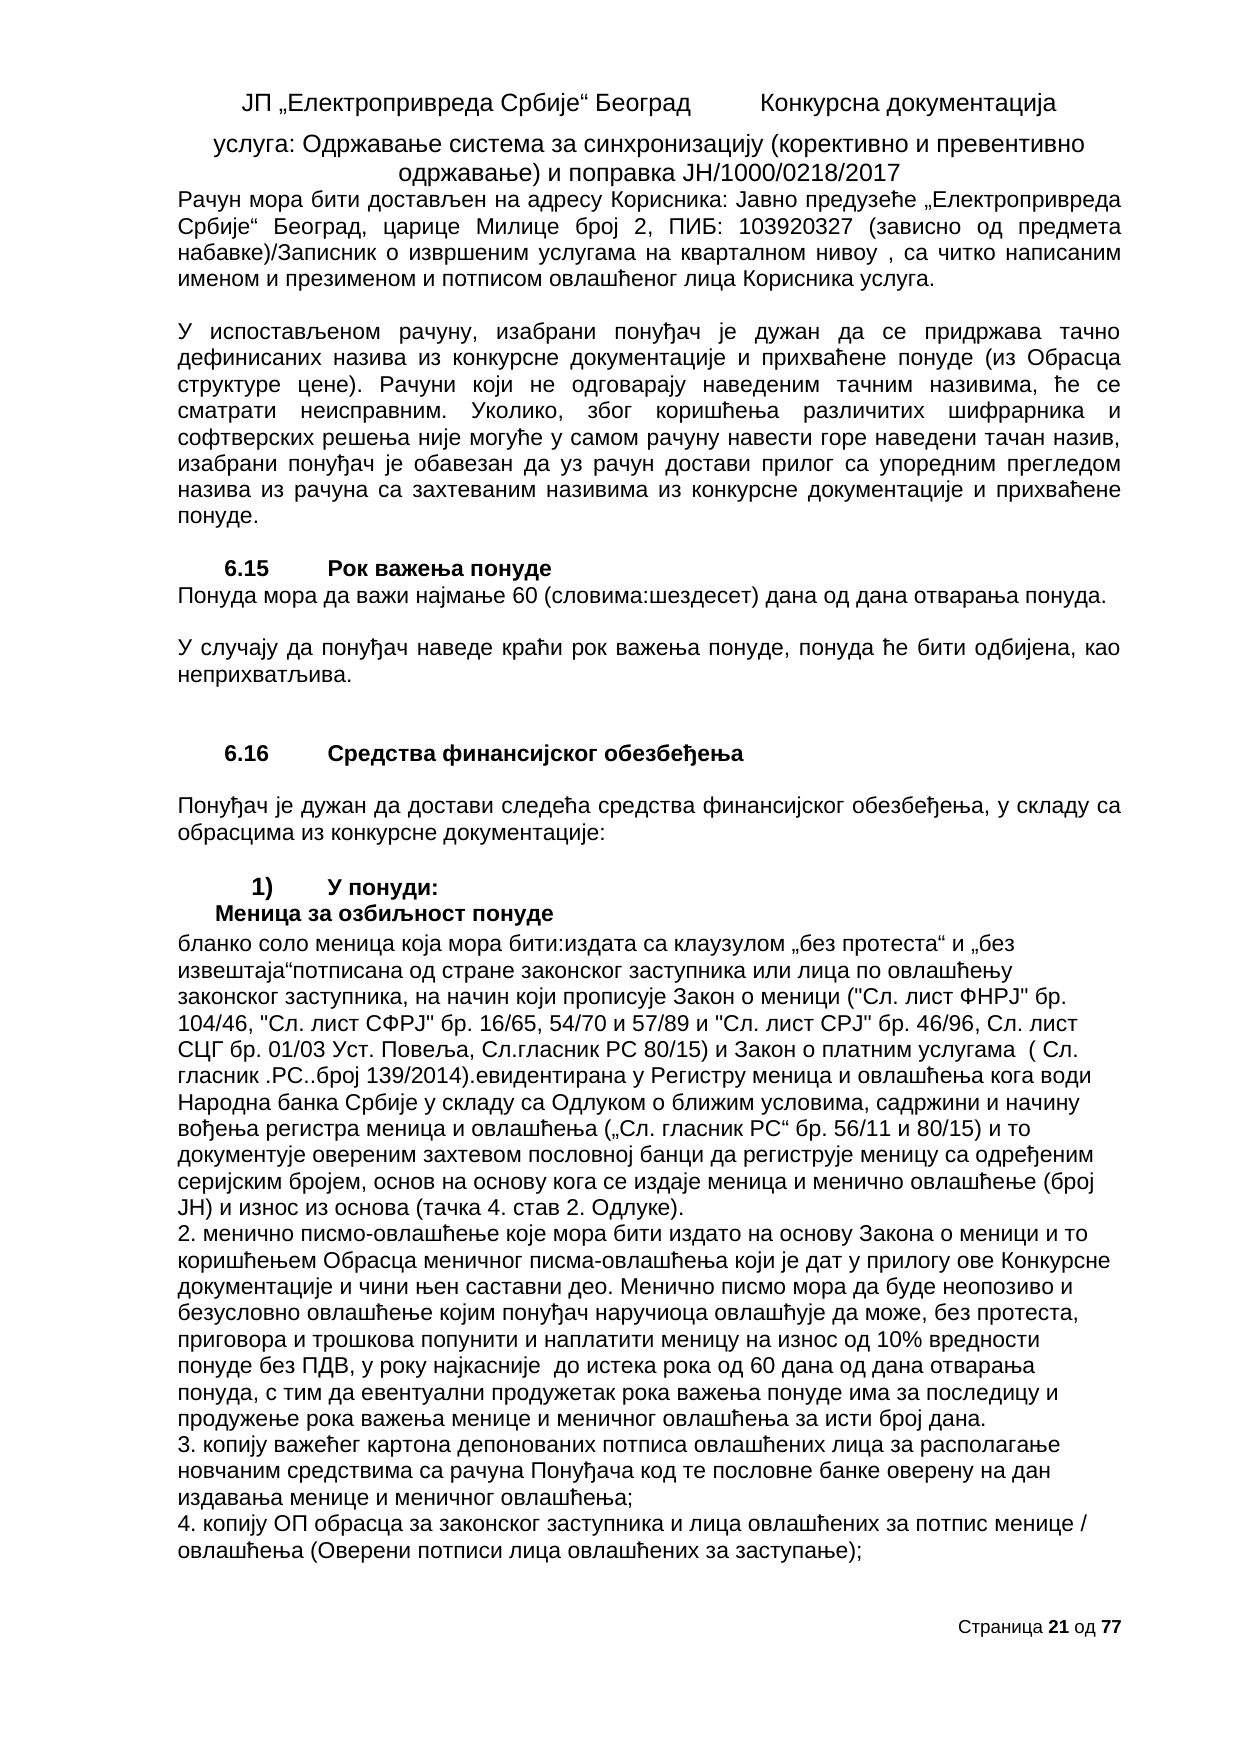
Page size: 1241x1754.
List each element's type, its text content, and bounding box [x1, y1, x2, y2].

text Меница за озбиљност понуде [215, 900, 1121, 927]
text Рачун мора бити достављен на адресу Корисника: Јавно предузеће „Електропривреда Србије“ Београд, царице Милице број 2, ПИБ: 103920327 (зависно од предмета набавке)/Записник о извршеним услугама на кварталном нивоу , са читко написаним именом и презименом и потписом овлашћеног лица Корисника услуга. [177, 186, 1121, 292]
text Понуђач је дужан да достави следећа средства финансијског обезбеђења, у складу са обрасцима из конкурсне документације: [177, 792, 1121, 845]
list У понуди: [251, 871, 1121, 900]
text бланко соло меница која мора бити:издата са клаузулом „без протеста“ и „без извештаја“потписана од стране законског заступника или лица по овлашћењу законског заступника, на начин који прописује Закон о меници ("Сл. лист ФНРЈ" бр. 104/46, "Сл. лист СФРЈ" бр. 16/65, 54/70 и 57/89 и "Сл. лист СРЈ" бр. 46/96, Сл. лист СЦГ бр. 01/03 Уст. Повеља, Сл.гласник РС 80/15) и Закон о платним услугама ( Сл. гласник .РС..број 139/2014).евидентирана у Регистру меница и овлашћења кога води Народна банка Србије у складу са Одлуком о ближим условима, садржини и начину вођења регистра меница и овлашћења („Сл. гласник РС“ бр. 56/11 и 80/15) и то документује овереним захтевом пословној банци да региструје меницу са одређеним серијским бројем, основ на основу кога се издаје меница и менично овлашћење (број ЈН) и износ из основа (тачка 4. став 2. Одлуке). [177, 930, 1121, 1220]
text 4. копију ОП обрасца за законског заступника и лица овлашћених за потпис менице / овлашћења (Оверени потписи лица овлашћених за заступање); [177, 1510, 1121, 1563]
text 2. менично писмо-овлашћење које мора бити издато на основу Закона о меници и то коришћењем Обрасца меничног писма-овлашћења који је дат у прилогу ове Конкурсне документације и чини њен саставни део. Менично писмо мора да буде неопозиво и безусловно овлашћење којим понуђач наручиоца овлашћује да може, без протеста, приговора и трошкова попунити и наплатити меницу на износ од 10% вредности понуде без ПДВ, у року најкасније до истека рока од 60 дана од дана отварања понуда, с тим да евентуални продужетак рока важења понуде има за последицу и продужење рока важења менице и меничног овлашћења за исти број дана. [177, 1220, 1121, 1431]
text У случају да понуђач наведе краћи рок важења понуде, понуда ће бити одбијена, као неприхватљива. [177, 634, 1121, 687]
text 3. копију важећег картона депонованих потписа овлашћених лица за располагање новчаним средствима са рачуна Понуђача код те пословне банке оверену на дан издавања менице и меничног овлашћења; [177, 1431, 1121, 1510]
list Рок важења понуде [224, 555, 1121, 582]
list Средства финансијског обезбеђења [224, 740, 1121, 766]
text У испостављеном рачуну, изабрани понуђач је дужан да се придржава тачно дефинисаних назива из конкурсне документације и прихваћене понуде (из Обрасца структуре цене). Рачуни који не одговарају наведеним тачним називима, ће се сматрати неисправним. Уколико, због коришћења различитих шифрарника и софтверских решења није могуће у самом рачуну навести горе наведени тачан назив, изабрани понуђач је обавезан да уз рачун достави прилог са упоредним прегледом назива из рачуна са захтеваним називима из конкурсне документације и прихваћене понуде. [177, 318, 1121, 529]
text Понуда мора да важи најмање 60 (словима:шездесет) дана од дана отварања понуда. [177, 582, 1121, 608]
